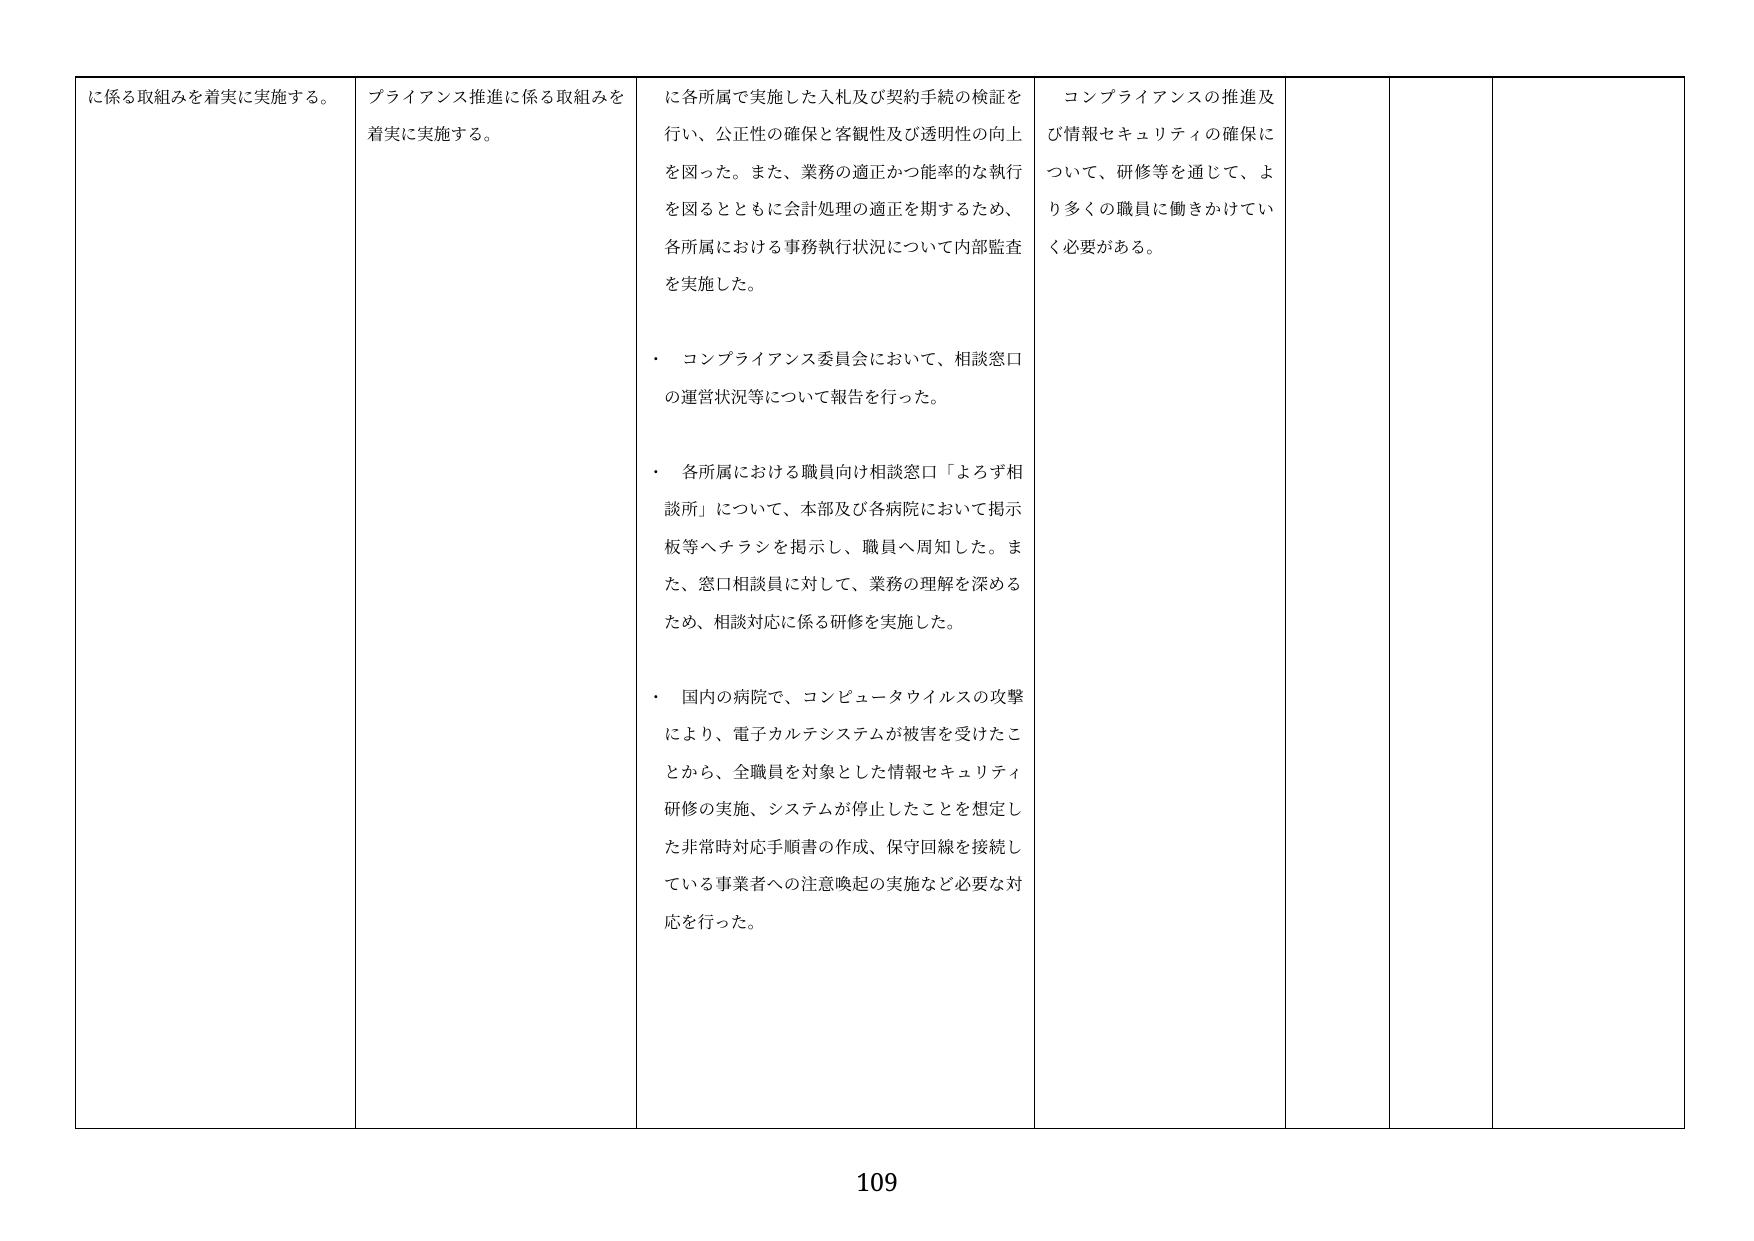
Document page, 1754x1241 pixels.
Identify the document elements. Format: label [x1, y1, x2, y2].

table_cell [1035, 78, 1285, 1127]
